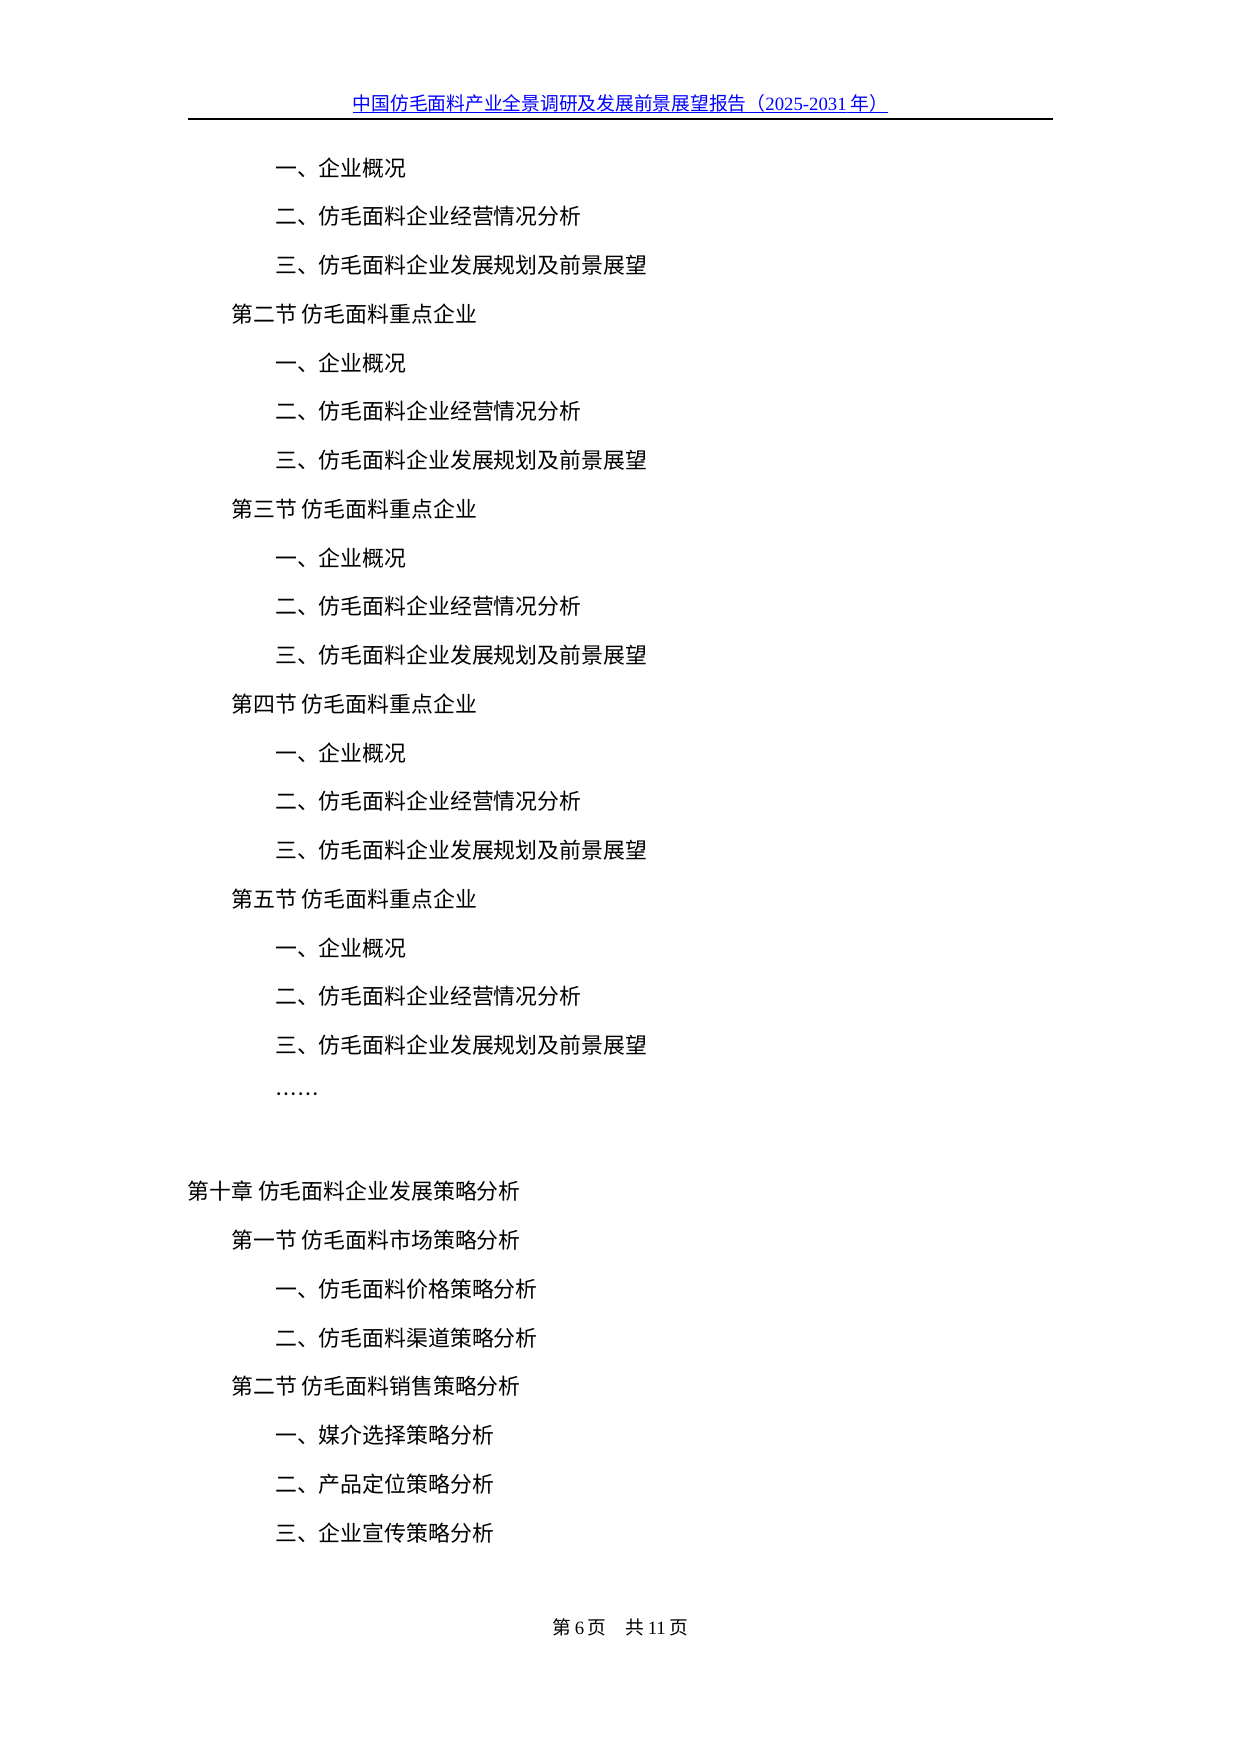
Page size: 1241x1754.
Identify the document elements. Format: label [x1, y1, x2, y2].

text [187, 150, 1053, 1548]
